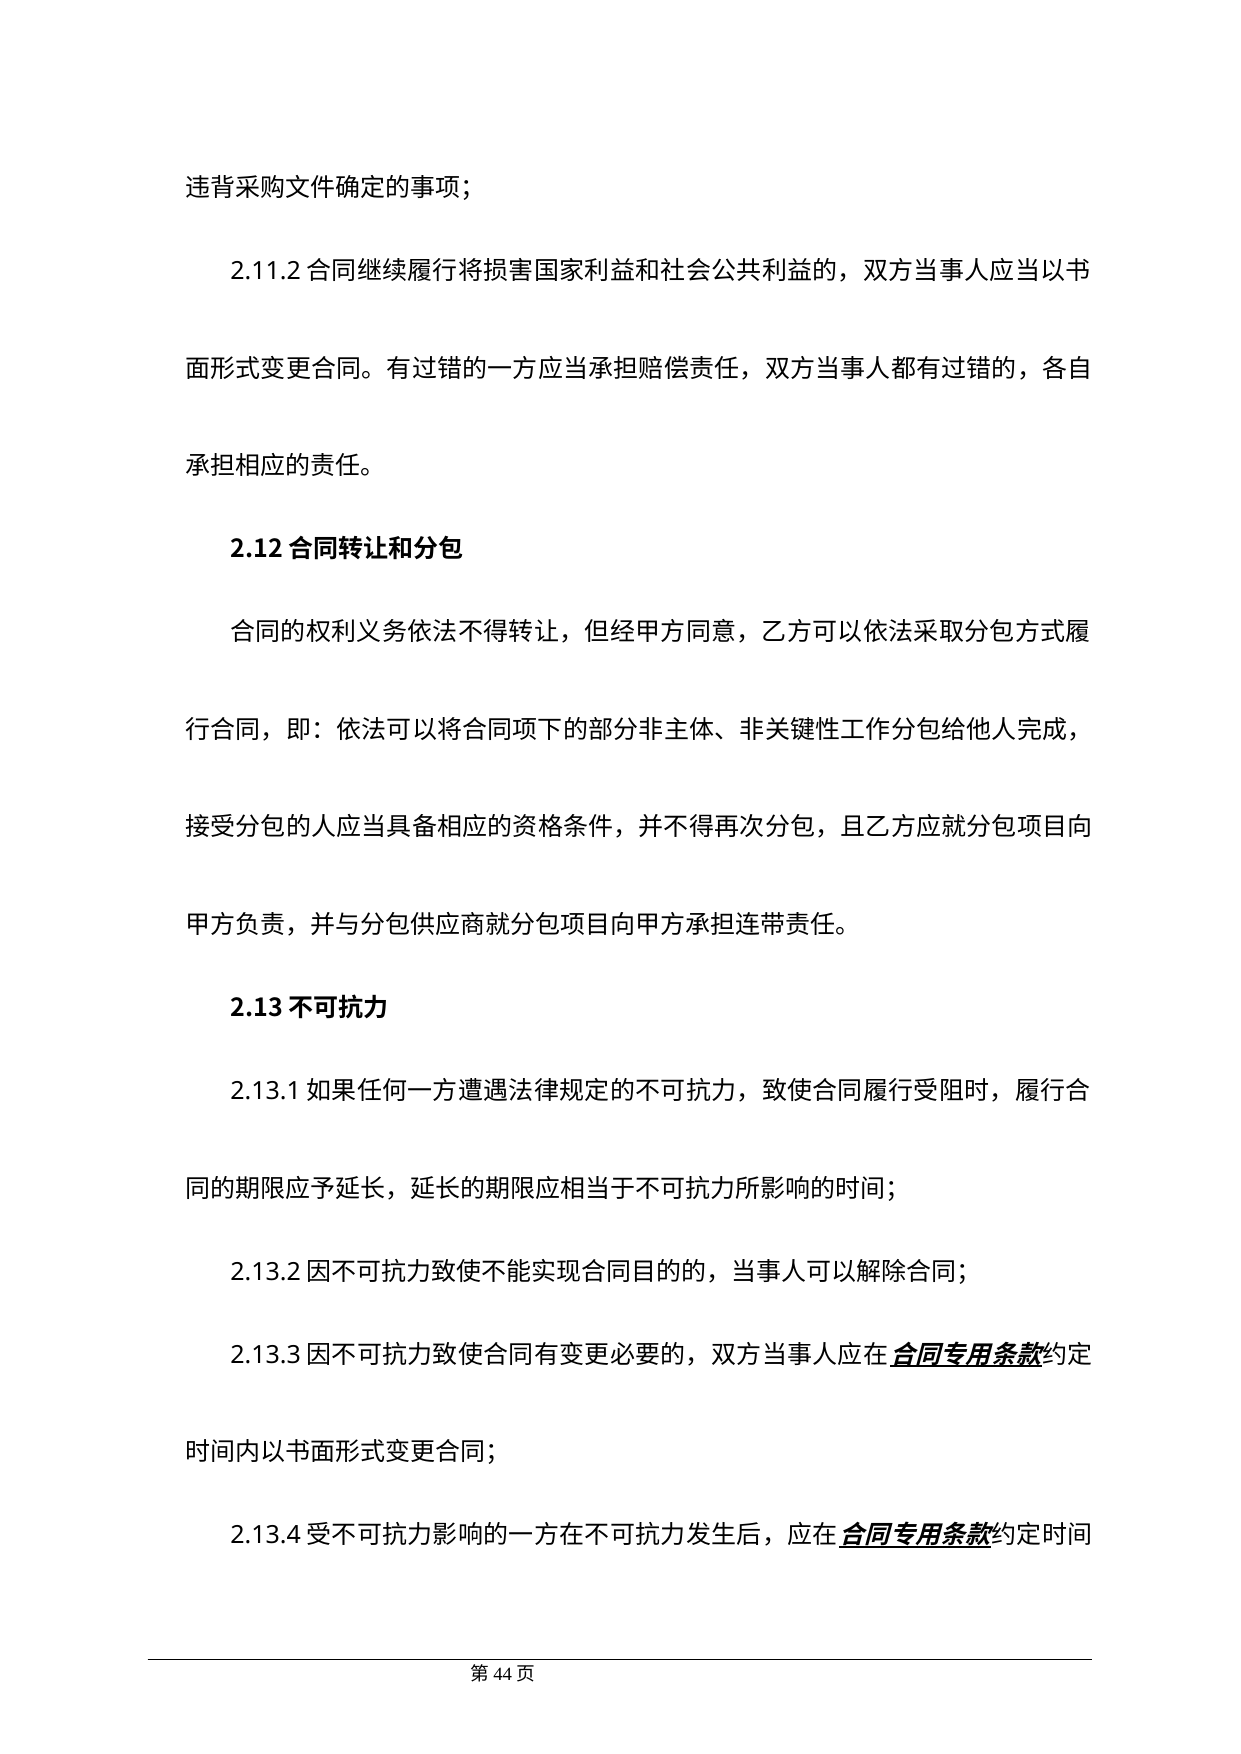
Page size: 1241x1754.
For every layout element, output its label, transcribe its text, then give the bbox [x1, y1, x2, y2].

text 2.13.2因不可抗力致使不能实现合同目的的，当事人可以解除合同； [185, 1237, 1092, 1302]
text 合同的权利义务依法不得转让，但经甲方同意，乙方可以依法采取分包方式履行合同，即：依法可以将合同项下的部分非主体、非关键性工作分包给他人完成，接受分包的人应当具备相应的资格条件，并不得再次分包，且乙方应就分包项目向甲方负责，并与分包供应商就分包项目向甲方承担连带责任。 [185, 597, 1092, 955]
text 2.11.2合同继续履行将损害国家利益和社会公共利益的，双方当事人应当以书面形式变更合同。有过错的一方应当承担赔偿责任，双方当事人都有过错的，各自承担相应的责任。 [185, 236, 1092, 496]
text 2.12 合同转让和分包 [185, 514, 1092, 579]
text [185, 153, 1092, 218]
text 2.13.1如果任何一方遭遇法律规定的不可抗力，致使合同履行受阻时，履行合同的期限应予延长，延长的期限应相当于不可抗力所影响的时间； [185, 1056, 1092, 1219]
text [185, 1501, 1092, 1566]
text 2.13 不可抗力 [185, 973, 1092, 1038]
text 2.13.3因不可抗力致使合同有变更必要的，双方当事人应在合同专用条款约定时间内以书面形式变更合同； [185, 1320, 1092, 1482]
